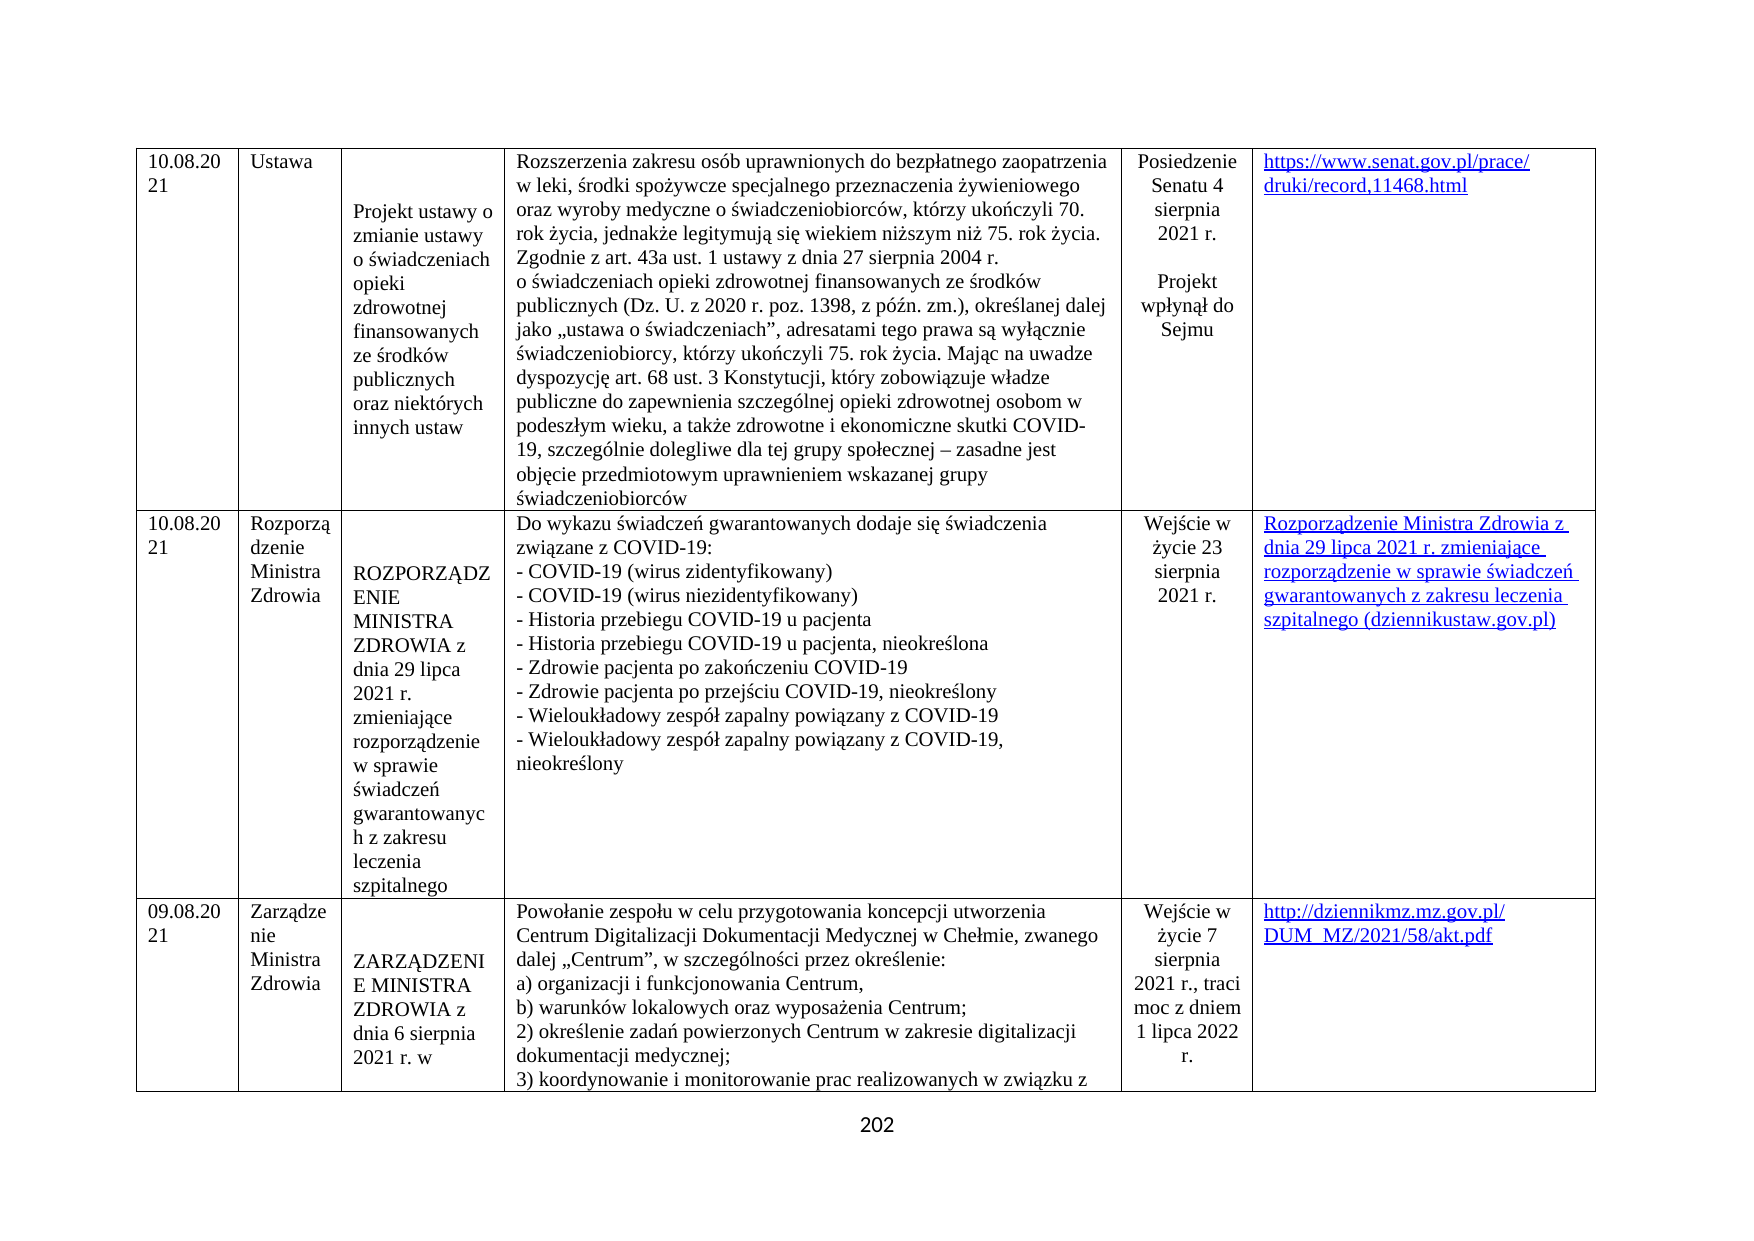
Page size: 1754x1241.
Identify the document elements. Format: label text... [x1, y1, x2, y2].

table_cell Ustawa [239, 149, 341, 509]
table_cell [342, 899, 504, 1091]
table_cell ROZPORZĄDZENIE MINISTRA ZDROWIA z dnia 29 lipca 2021 r. zmieniające rozporządzenie w sprawie świadczeń gwarantowanych z zakresu leczenia szpitalnego [342, 511, 504, 897]
table_cell Rozporządzenie Ministra Zdrowia z dnia 29 lipca 2021 r. zmieniające rozporządzenie w sprawie świadczeń gwarantowanych z zakresu leczenia szpitalnego (dziennikustaw.gov.pl) [1253, 511, 1595, 897]
table_cell https://www.senat.gov.pl/prace/druki/record,11468.html [1253, 149, 1595, 509]
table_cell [505, 899, 1121, 1091]
table_cell Projekt ustawy o zmianie ustawy o świadczeniach opieki zdrowotnej finansowanych ze środków publicznych oraz niektórych innych ustaw [342, 149, 504, 509]
table_cell Do wykazu świadczeń gwarantowanych dodaje się świadczenia związane z COVID-19: - COVID-19 (wirus zidentyfikowany) - COVID-19 (wirus niezidentyfikowany) - Historia przebiegu COVID-19 u pacjenta - Historia przebiegu COVID-19 u pacjenta, nieokreślona - Zdrowie pacjenta po zakończeniu COVID-19 - Zdrowie pacjenta po przejściu COVID-19, nieokreślony - Wieloukładowy zespół zapalny powiązany z COVID-19 - Wieloukładowy zespół zapalny powiązany z COVID-19, nieokreślony [505, 511, 1121, 897]
table_cell Posiedzenie Senatu 4 sierpnia 2021 r. Projekt wpłynął do Sejmu [1122, 149, 1252, 509]
table_cell Rozporządzenie Ministra Zdrowia [239, 511, 341, 897]
table_cell 10.08.2021 [137, 149, 238, 509]
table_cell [1253, 899, 1595, 1091]
table_cell 09.08.2021 [137, 899, 238, 1091]
table_cell 10.08.2021 [137, 511, 238, 897]
table_cell Wejście w życie 23 sierpnia 2021 r. [1122, 511, 1252, 897]
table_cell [239, 899, 341, 1091]
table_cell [1122, 899, 1252, 1091]
table_cell Rozszerzenia zakresu osób uprawnionych do bezpłatnego zaopatrzenia w leki, środki spożywcze specjalnego przeznaczenia żywieniowego oraz wyroby medyczne o świadczeniobiorców, którzy ukończyli 70. rok życia, jednakże legitymują się wiekiem niższym niż 75. rok życia. Zgodnie z art. 43a ust. 1 ustawy z dnia 27 sierpnia 2004 r. o świadczeniach opieki zdrowotnej finansowanych ze środków publicznych (Dz. U. z 2020 r. poz. 1398, z późn. zm.), określanej dalej jako „ustawa o świadczeniach”, adresatami tego prawa są wyłącznie świadczeniobiorcy, którzy ukończyli 75. rok życia. Mając na uwadze dyspozycję art. 68 ust. 3 Konstytucji, który zobowiązuje władze publiczne do zapewnienia szczególnej opieki zdrowotnej osobom w podeszłym wieku, a także zdrowotne i ekonomiczne skutki COVID-19, szczególnie dolegliwe dla tej grupy społecznej – zasadne jest objęcie przedmiotowym uprawnieniem wskazanej grupy świadczeniobiorców [505, 149, 1121, 509]
